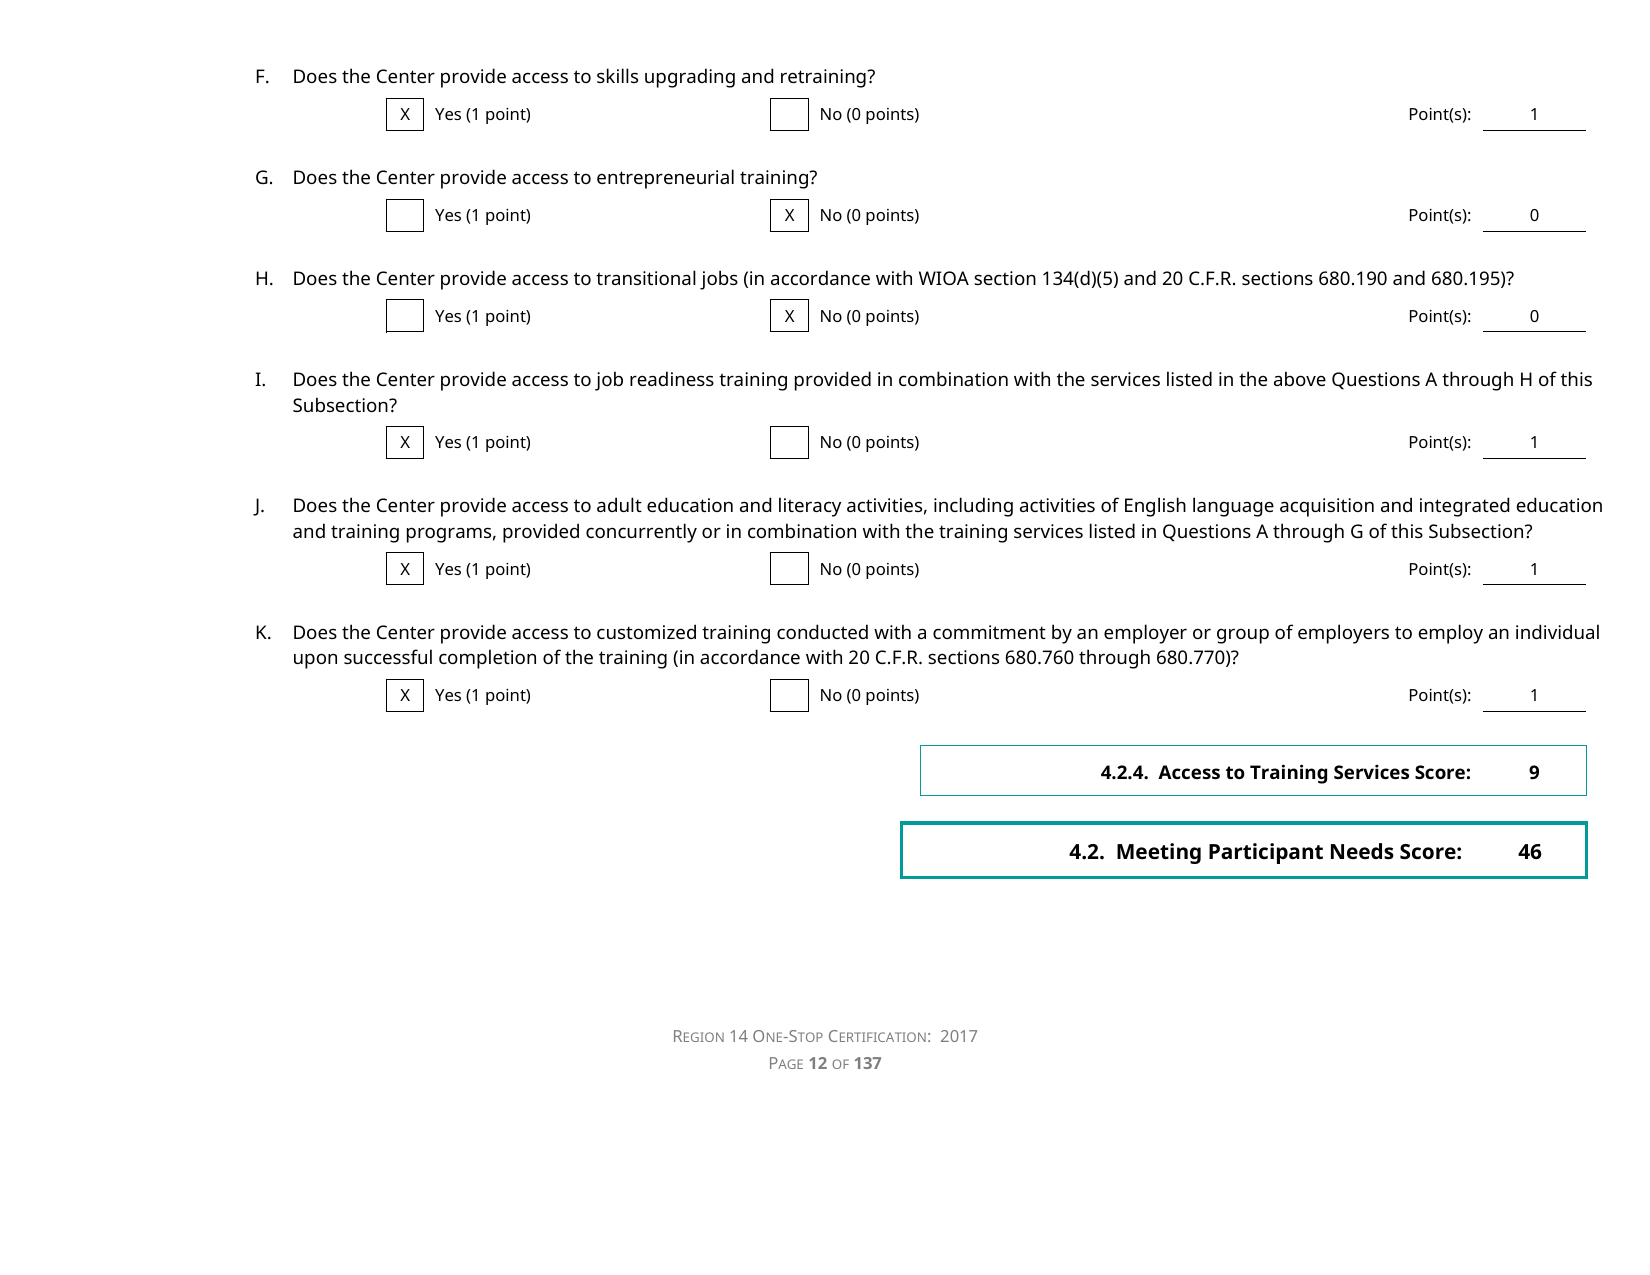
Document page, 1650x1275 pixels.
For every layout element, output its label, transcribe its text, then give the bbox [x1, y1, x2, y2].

table_header Yes (1 point) [424, 98, 770, 130]
list Does the Center provide access to skills upgrading and retraining? [255, 64, 1620, 89]
table_header Yes (1 point) [424, 199, 770, 231]
table_header No (0 points) [809, 552, 1267, 584]
table_header 0 [1483, 299, 1586, 331]
table_header X [771, 200, 808, 231]
table_header 9 [1483, 746, 1586, 795]
table_header 4.2. Meeting Participant Needs Score: [903, 825, 1474, 876]
table_header Point(s): [1268, 426, 1482, 458]
table_header [771, 680, 808, 711]
table_header No (0 points) [809, 299, 1267, 331]
table_header [771, 427, 808, 458]
table_header 4.2.4. Access to Training Services Score: [921, 746, 1482, 795]
table_header 1 [1483, 679, 1586, 711]
list Does the Center provide access to job readiness training provided in combination with the services listed in the above Questions A through H of this Subsection? [255, 366, 1620, 417]
table_header Yes (1 point) [424, 426, 770, 458]
table_header Point(s): [1268, 199, 1482, 231]
table_header X [771, 300, 808, 331]
table_header Yes (1 point) [424, 552, 770, 584]
table_header [387, 200, 423, 231]
table_header 1 [1483, 552, 1586, 584]
table_header [387, 300, 423, 331]
list Does the Center provide access to entrepreneurial training? [255, 165, 1620, 190]
table_header Point(s): [1268, 299, 1482, 331]
table_header X [387, 553, 423, 584]
table_header X [387, 427, 423, 458]
table_header Yes (1 point) [424, 679, 770, 711]
list Does the Center provide access to customized training conducted with a commitment by an employer or group of employers to employ an individual upon successful completion of the training (in accordance with 20 C.F.R. sections 680.760 through 680.770)? [255, 619, 1620, 670]
table_header 0 [1483, 199, 1586, 231]
table_header X [387, 99, 423, 130]
table_header 46 [1474, 825, 1585, 876]
table_header No (0 points) [809, 426, 1267, 458]
table_header No (0 points) [809, 679, 1267, 711]
table_header Yes (1 point) [424, 299, 770, 331]
table_header Point(s): [1268, 552, 1482, 584]
table_header 1 [1483, 98, 1586, 130]
table_header No (0 points) [809, 98, 1267, 130]
table_header X [387, 680, 423, 711]
list Does the Center provide access to adult education and literacy activities, including activities of English language acquisition and integrated education and training programs, provided concurrently or in combination with the training services listed in Questions A through G of this Subsection? [255, 493, 1620, 544]
table_header 1 [1483, 426, 1586, 458]
table_header Point(s): [1268, 679, 1482, 711]
list Does the Center provide access to transitional jobs (in accordance with WIOA section 134(d)(5) and 20 C.F.R. sections 680.190 and 680.195)? [255, 266, 1620, 291]
table_header [771, 99, 808, 130]
table_header No (0 points) [809, 199, 1267, 231]
table_header Point(s): [1268, 98, 1482, 130]
table_header [771, 553, 808, 584]
